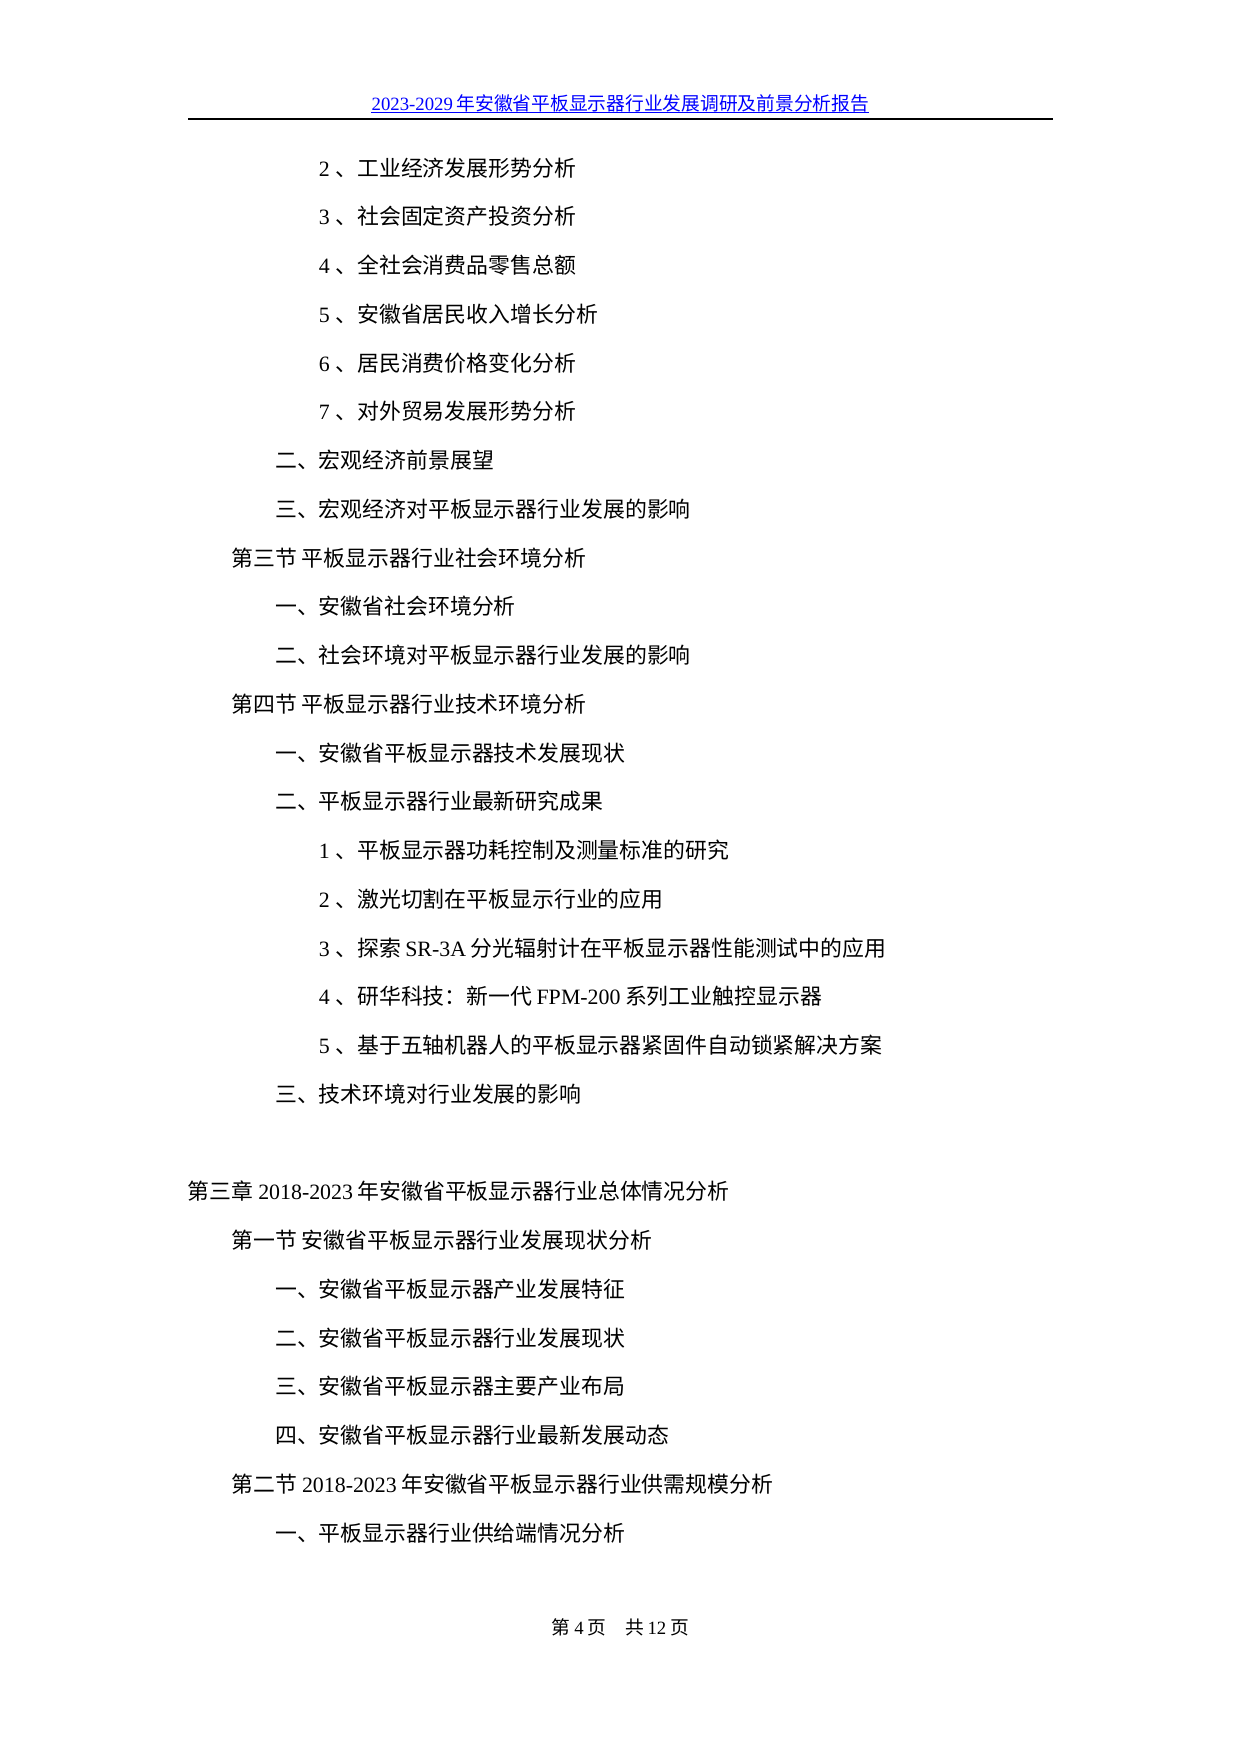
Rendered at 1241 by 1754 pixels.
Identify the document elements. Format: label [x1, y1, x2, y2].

text [187, 150, 1053, 1548]
